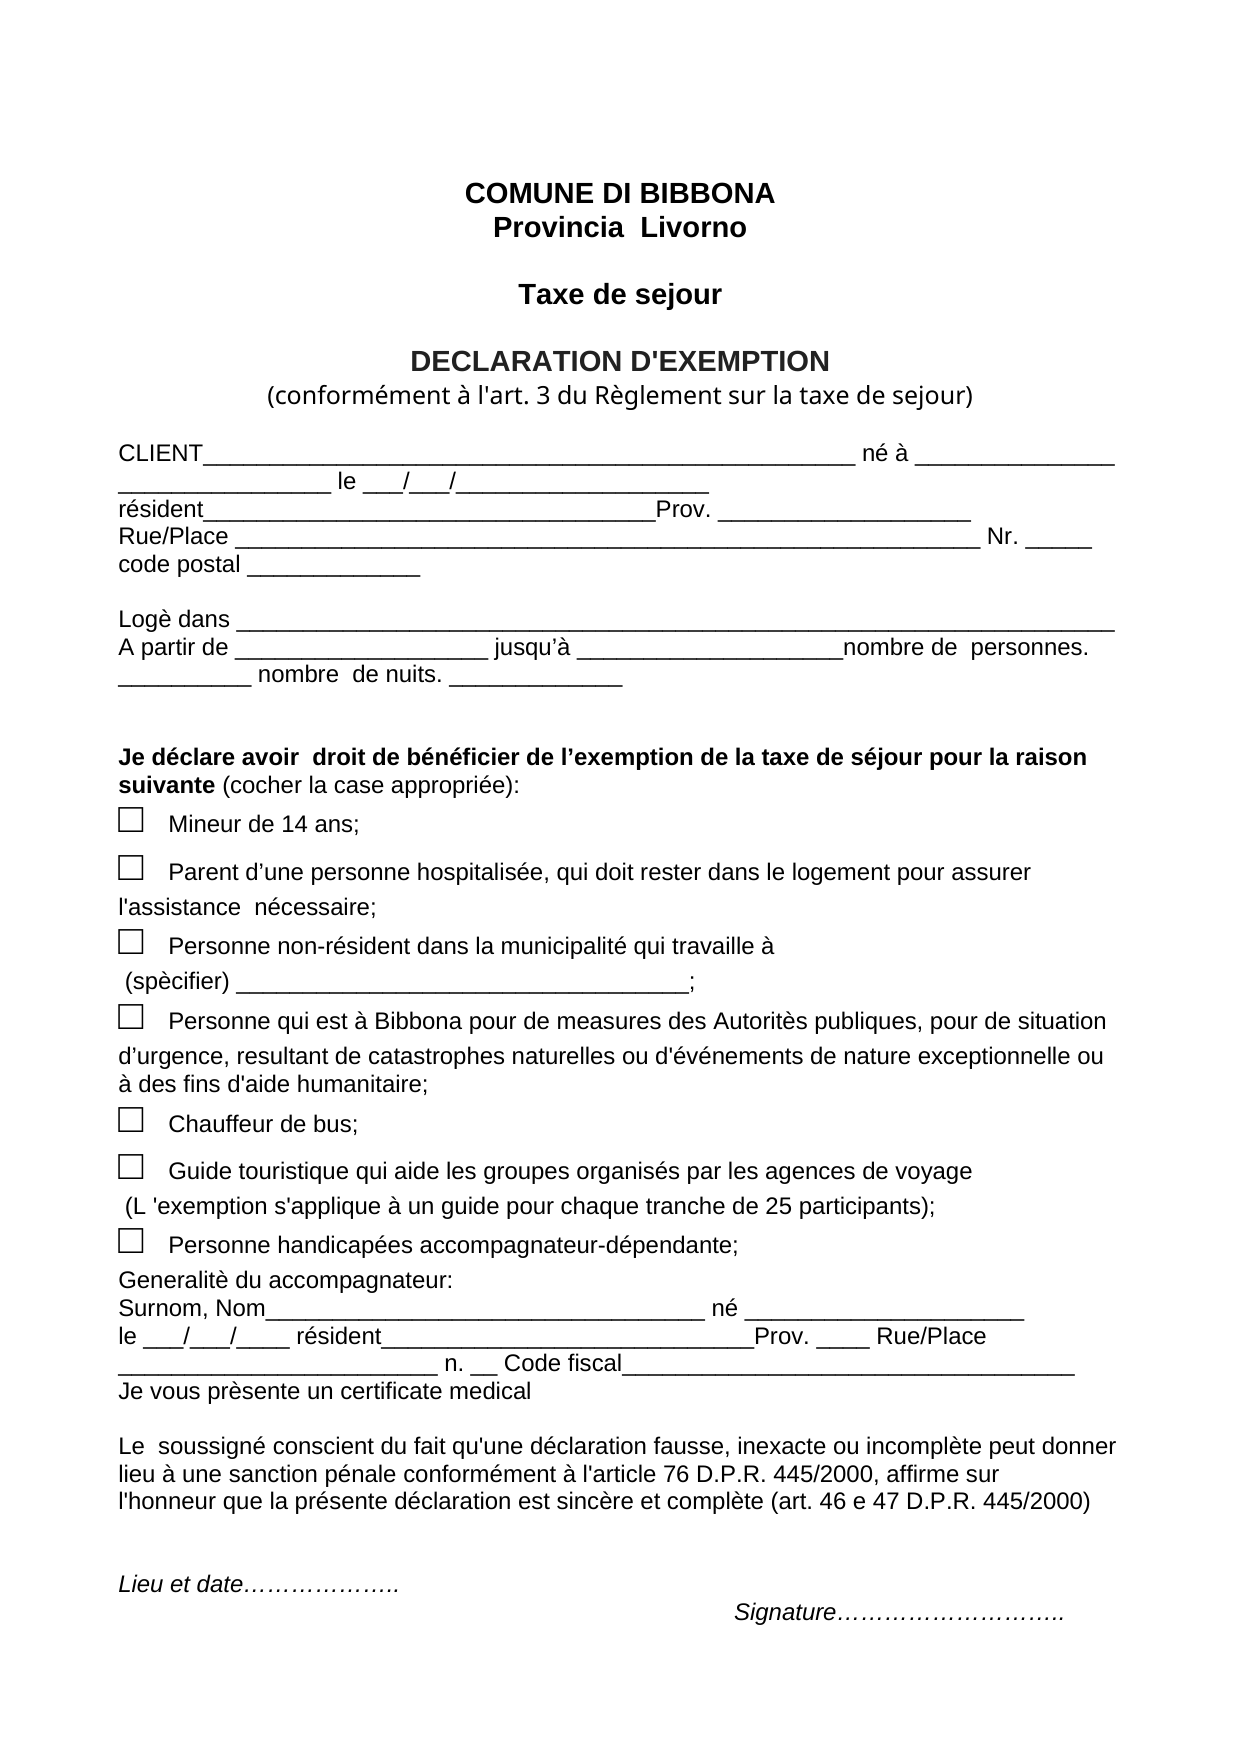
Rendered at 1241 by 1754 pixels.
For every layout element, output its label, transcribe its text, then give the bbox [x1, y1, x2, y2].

text CLIENT_________________________________________________ né à _______________ ________________ le ___/___/___________________ résident__________________________________Prov. ___________________ [118, 439, 1122, 522]
text □ Personne qui est à Bibbona pour de measures des Autoritès publiques, pour de situation d’urgence, resultant de catastrophes naturelles ou d'événements de nature exceptionnelle ou à des fins d'aide humanitaire; [118, 995, 1122, 1097]
text DECLARATION D'EXEMPTION [118, 344, 1122, 378]
text □ Personne handicapées accompagnateur-dépendante; [118, 1219, 1122, 1266]
text □ Parent d’une personne hospitalisée, qui doit rester dans le logement pour assurer l'assistance nécessaire; [118, 845, 1122, 920]
text Rue/Place ________________________________________________________ Nr. _____ code postal _____________ [118, 522, 1122, 577]
text COMUNE DI BIBBONA [118, 176, 1122, 210]
text □ Chauffeur de bus; [118, 1097, 1122, 1144]
text Je déclare avoir droit de bénéficier de l’exemption de la taxe de séjour pour la raison suivante (cocher la case appropriée): [118, 743, 1122, 798]
text Surnom, Nom_________________________________ né _____________________ [118, 1294, 1122, 1322]
text (conformément à l'art. 3 du Règlement sur la taxe de sejour) [118, 378, 1122, 412]
text □ Mineur de 14 ans; [118, 798, 1122, 845]
text ________________________ n. __ Code fiscal__________________________________ [118, 1349, 1122, 1377]
text (spècifier) __________________________________; [118, 967, 1122, 995]
text Je vous prèsente un certificate medical [118, 1377, 1122, 1404]
text Le soussigné conscient du fait qu'une déclaration fausse, inexacte ou incomplète peut donner lieu à une sanction pénale conformément à l'article 76 D.P.R. 445/2000, affirme sur l'honneur que la présente déclaration est sincère et complète (art. 46 e 47 D.P.R. 445/2000) [118, 1432, 1122, 1515]
text Generalitè du accompagnateur: [118, 1266, 1122, 1294]
text □ Personne non-résident dans la municipalité qui travaille à [118, 920, 1122, 967]
text Lieu et date……………….. [118, 1570, 1122, 1598]
text (L 'exemption s'applique à un guide pour chaque tranche de 25 participants); [118, 1192, 1122, 1219]
text Logè dans __________________________________________________________________ [118, 605, 1122, 632]
text □ Guide touristique qui aide les groupes organisés par les agences de voyage [118, 1144, 1122, 1192]
text A partir de ___________________ jusqu’à ____________________nombre de personnes. __________ nombre de nuits. _____________ [118, 632, 1122, 688]
text Provincia Livorno [118, 210, 1122, 243]
text Signature……………………….. [118, 1598, 1122, 1625]
text le ___/___/____ résident____________________________Prov. ____ Rue/Place [118, 1322, 1122, 1349]
text Taxe de sejour [118, 277, 1122, 311]
